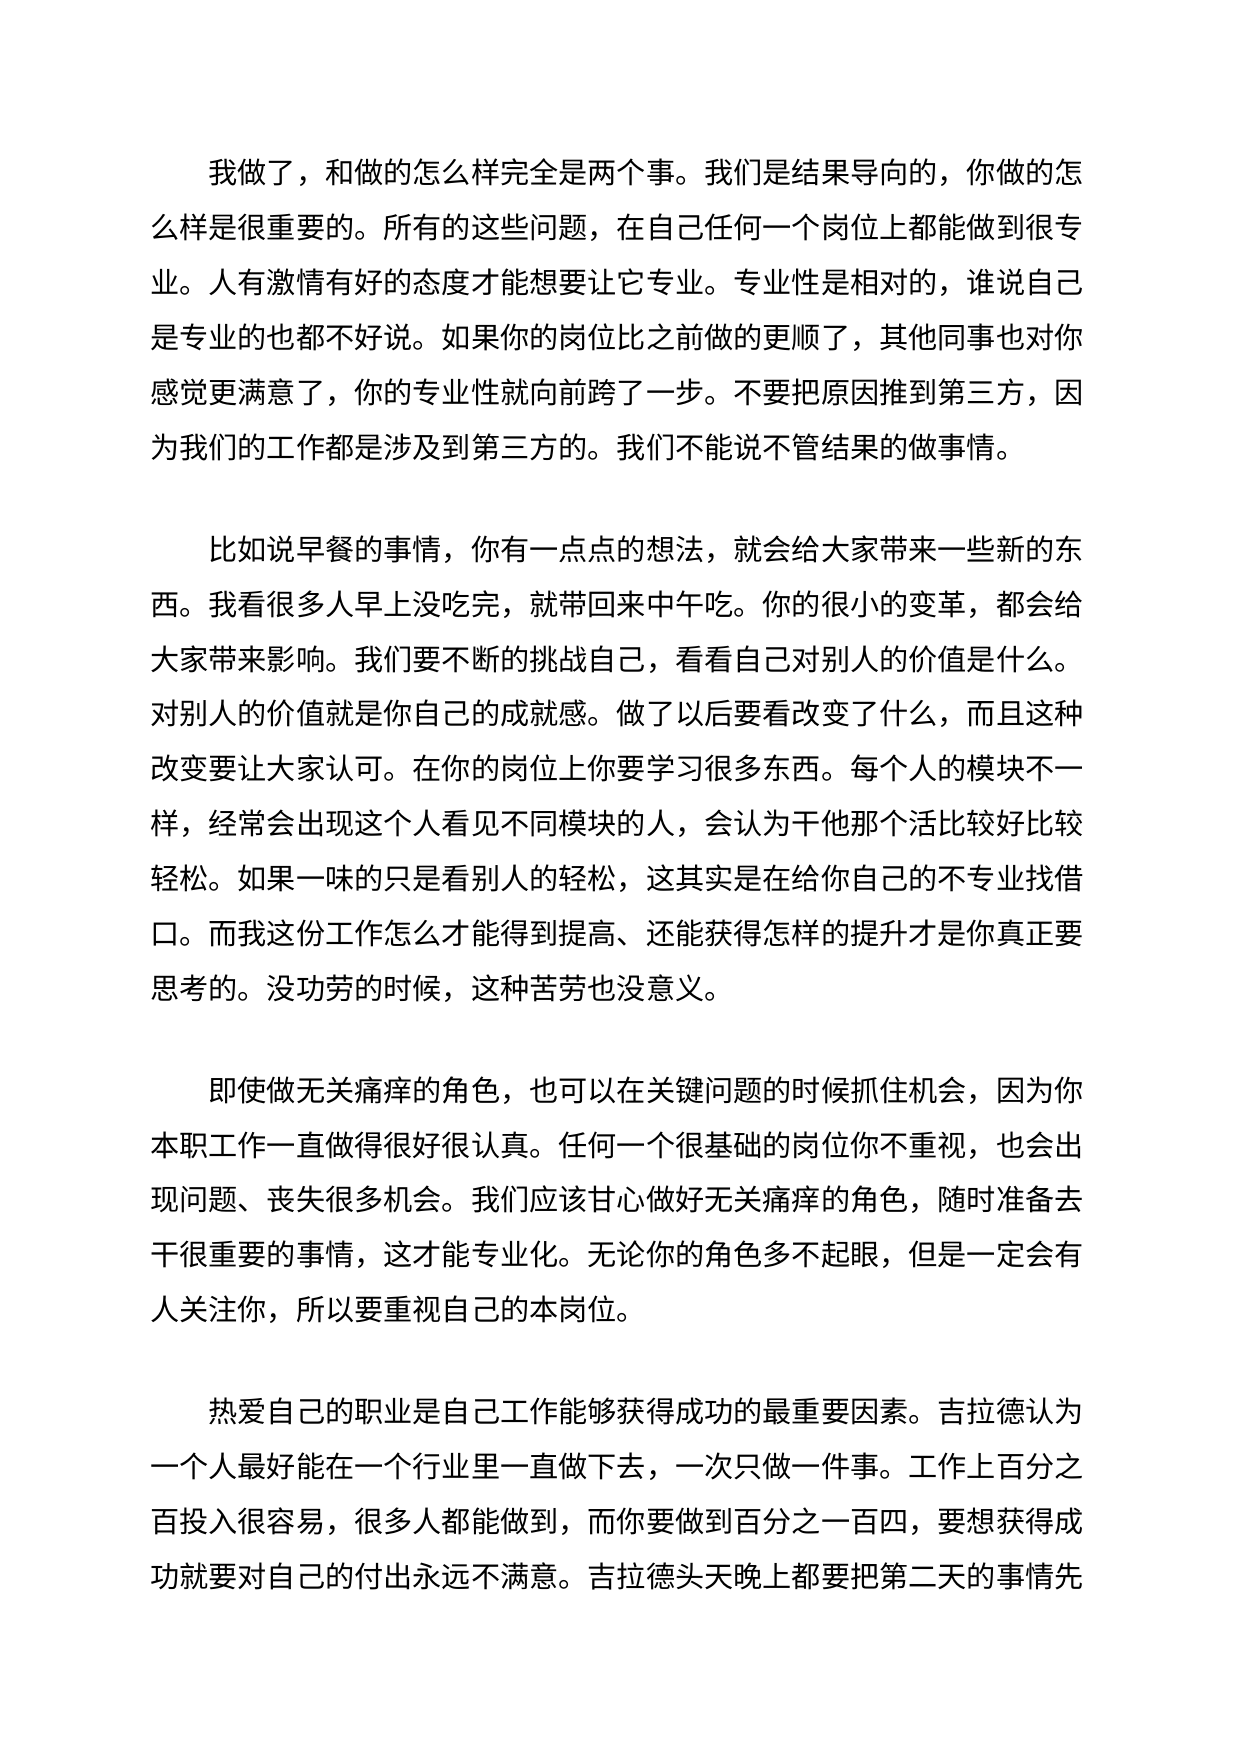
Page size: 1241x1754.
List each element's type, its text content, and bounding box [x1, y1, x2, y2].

text 比如说早餐的事情，你有一点点的想法，就会给大家带来一些新的东西。我看很多人早上没吃完，就带回来中午吃。你的很小的变革，都会给大家带来影响。我们要不断的挑战自己，看看自己对别人的价值是什么。对别人的价值就是你自己的成就感。做了以后要看改变了什么，而且这种改变要让大家认可。在你的岗位上你要学习很多东西。每个人的模块不一样，经常会出现这个人看见不同模块的人，会认为干他那个活比较好比较轻松。如果一味的只是看别人的轻松，这其实是在给你自己的不专业找借口。而我这份工作怎么才能得到提高、还能获得怎样的提升才是你真正要思考的。没功劳的时候，这种苦劳也没意义。 [150, 526, 1090, 1008]
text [150, 1388, 1090, 1596]
text 我做了，和做的怎么样完全是两个事。我们是结果导向的，你做的怎么样是很重要的。所有的这些问题，在自己任何一个岗位上都能做到很专业。人有激情有好的态度才能想要让它专业。专业性是相对的，谁说自己是专业的也都不好说。如果你的岗位比之前做的更顺了，其他同事也对你感觉更满意了，你的专业性就向前跨了一步。不要把原因推到第三方，因为我们的工作都是涉及到第三方的。我们不能说不管结果的做事情。 [150, 150, 1090, 467]
text 即使做无关痛痒的角色，也可以在关键问题的时候抓住机会，因为你本职工作一直做得很好很认真。任何一个很基础的岗位你不重视，也会出现问题、丧失很多机会。我们应该甘心做好无关痛痒的角色，随时准备去干很重要的事情，这才能专业化。无论你的角色多不起眼，但是一定会有人关注你，所以要重视自己的本岗位。 [150, 1067, 1090, 1329]
